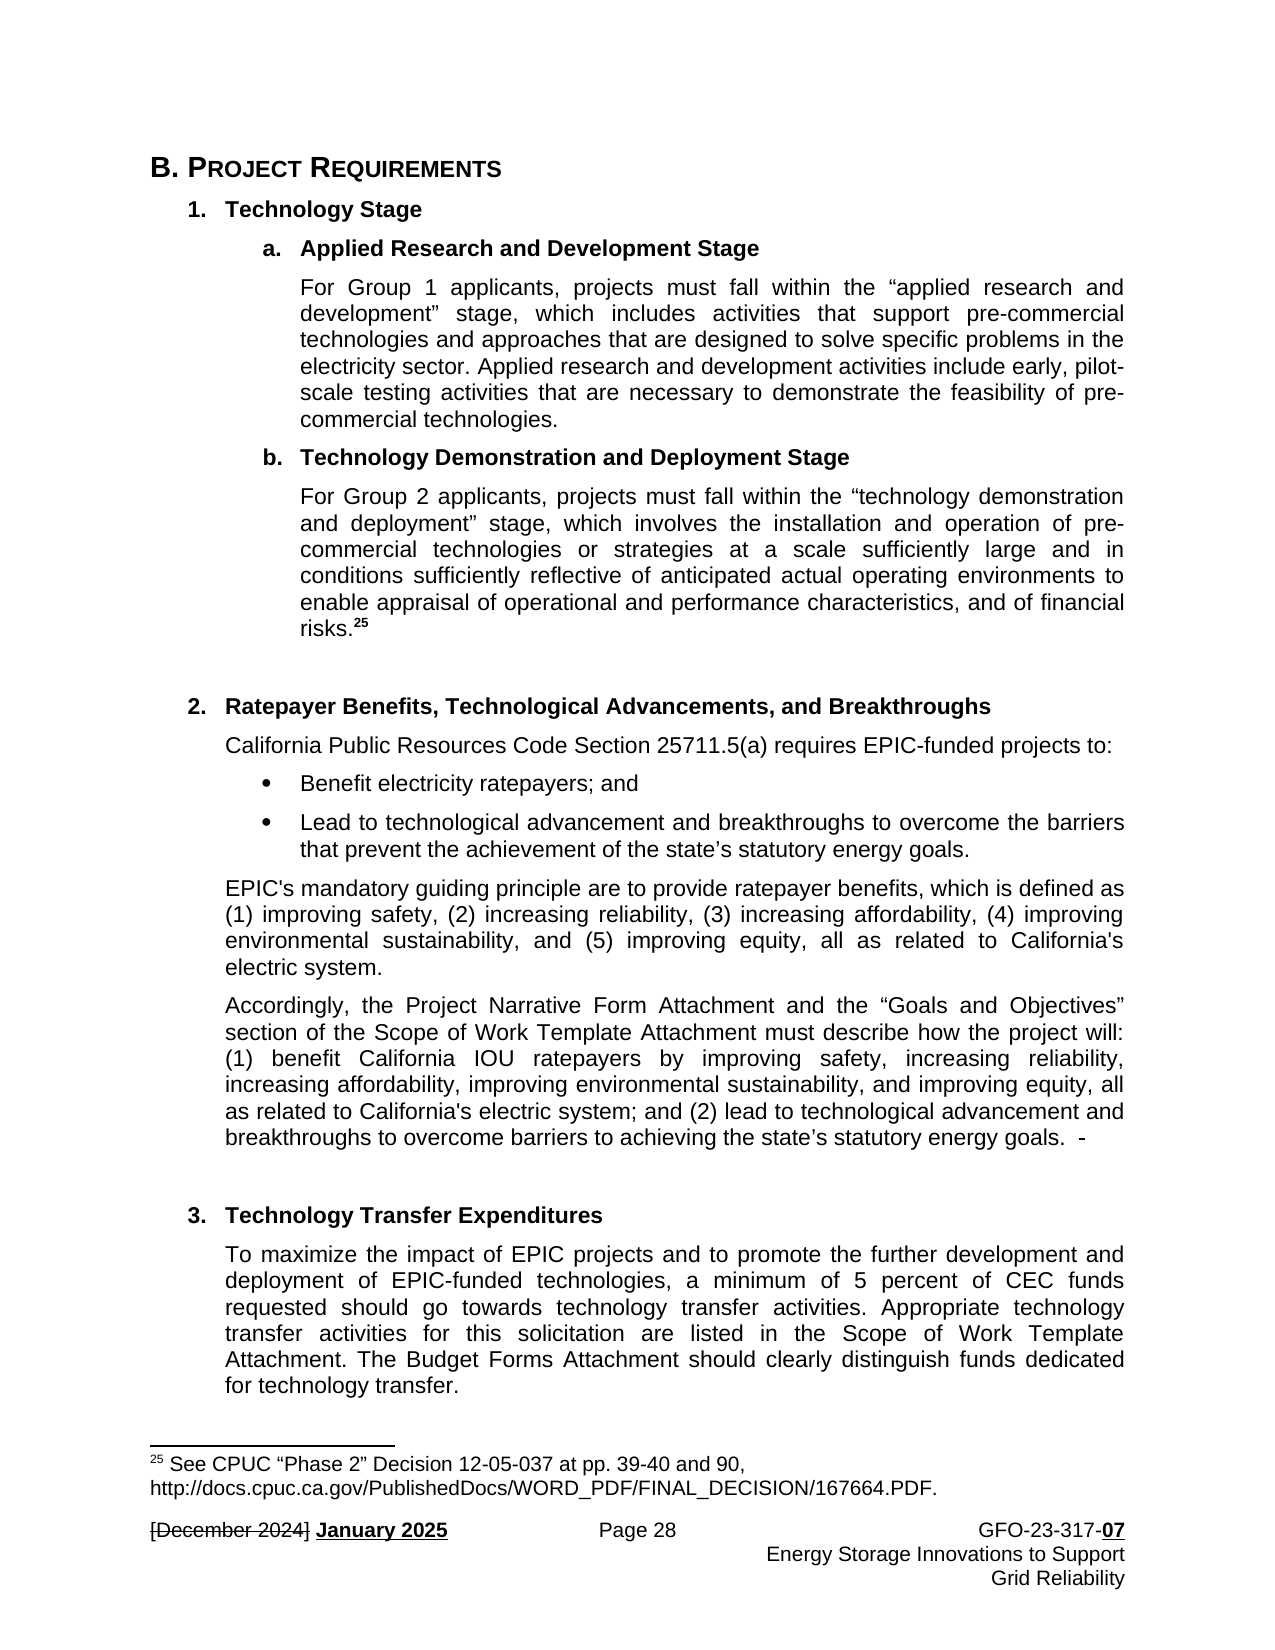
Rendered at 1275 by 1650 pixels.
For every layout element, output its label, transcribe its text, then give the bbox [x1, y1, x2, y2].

text EPIC's mandatory guiding principle are to provide ratepayer benefits, which is defined as (1) improving safety, (2) increasing reliability, (3) increasing affordability, (4) improving environmental sustainability, and (5) improving equity, all as related to California's electric system. [225, 874, 1125, 980]
text For Group 2 applicants, projects must fall within the “technology demonstration and deployment” stage, which involves the installation and operation of pre-commercial technologies or strategies at a scale sufficiently large and in conditions sufficiently reflective of anticipated actual operating environments to enable appraisal of operational and performance characteristics, and of financial risks. [300, 483, 1125, 641]
list Technology Stage [187, 196, 1125, 222]
list Ratepayer Benefits, Technological Advancements, and Breakthroughs [187, 693, 1125, 719]
list Technology Transfer Expenditures [187, 1202, 1125, 1228]
list Technology Demonstration and Deployment Stage [262, 444, 1125, 471]
list Lead to technological advancement and breakthroughs to overcome the barriers that prevent the achievement of the state’s statutory energy goals. [262, 809, 1125, 862]
text California Public Resources Code Section 25711.5(a) requires EPIC-funded projects to: [225, 732, 1125, 758]
list Benefit electricity ratepayers; and [262, 770, 1125, 797]
text For Group 1 applicants, projects must fall within the “applied research and development” stage, which includes activities that support pre-commercial technologies and approaches that are designed to solve specific problems in the electricity sector. Applied research and development activities include early, pilot-scale testing activities that are necessary to demonstrate the feasibility of pre-commercial technologies. [300, 274, 1125, 432]
text Accordingly, the Project Narrative Form Attachment and the “Goals and Objectives” section of the Scope of Work Template Attachment must describe how the project will: (1) benefit California IOU ratepayers by improving safety, increasing reliability, increasing affordability, improving environmental sustainability, and improving equity, all as related to California's electric system; and (2) lead to technological advancement and breakthroughs to overcome barriers to achieving the state’s statutory energy goals. [225, 992, 1125, 1151]
subtitle To maximize the impact of EPIC projects and to promote the further development and deployment of EPIC-funded technologies, a minimum of 5 percent of CEC funds requested should go towards technology transfer activities. Appropriate technology transfer activities for this solicitation are listed in the Scope of Work Template Attachment. The Budget Forms Attachment should clearly distinguish funds dedicated for technology transfer. [225, 1241, 1125, 1399]
subtitle Project Requirements [150, 150, 1125, 183]
list Applied Research and Development Stage [262, 235, 1125, 261]
